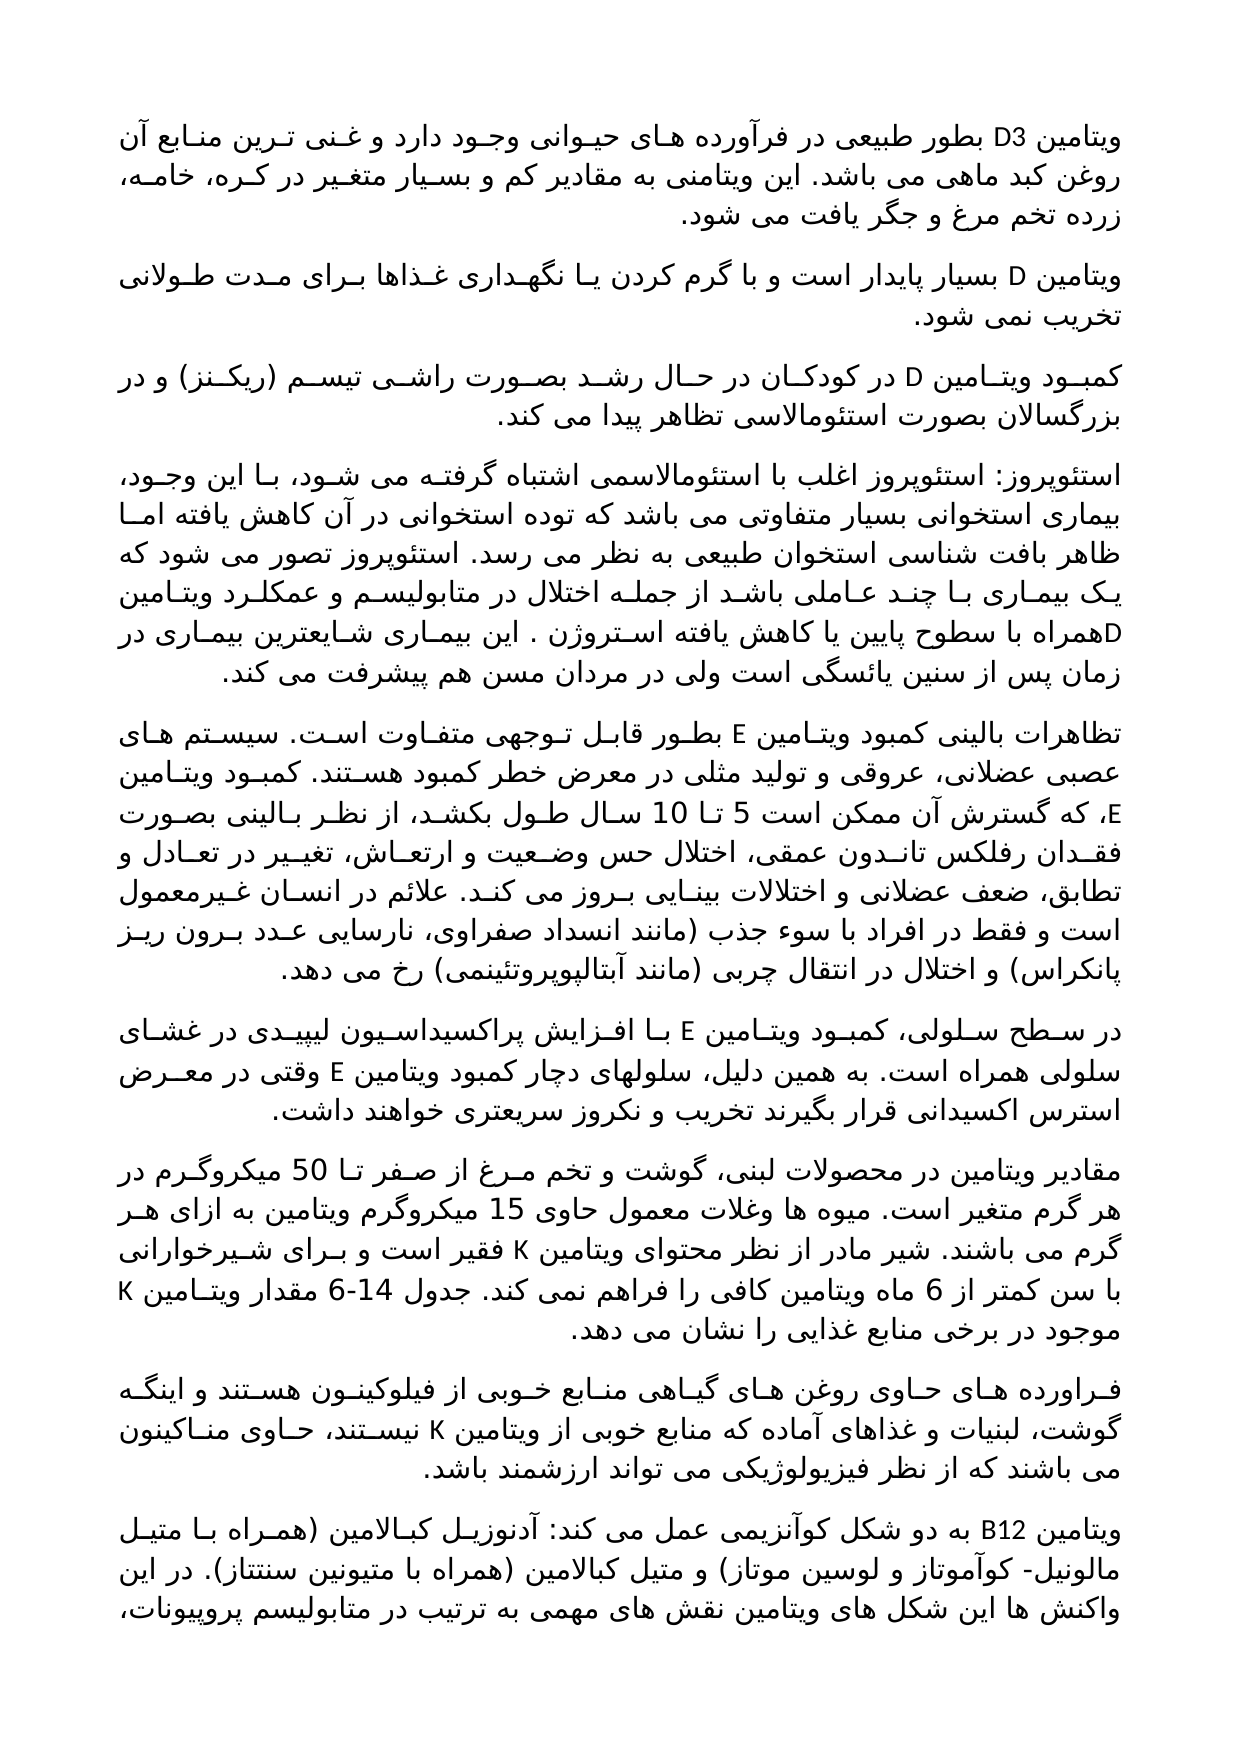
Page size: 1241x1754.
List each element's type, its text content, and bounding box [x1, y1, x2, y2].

text مقادیر ویتامین در محصولات لبنی، گوشت و تخم مرغ از صفر تا 50 میکروگرم در هر گرم متغیر است. میوه ها وغلات معمول حاوی 15 میکروگرم ویتامین به ازای هر گرم می باشند. شیر مادر از نظر محتوای ویتامین K فقیر است و برای شیرخوارانی با سن کمتر از 6 ماه ویتامین کافی را فراهم نمی کند. جدول 14-6 مقدار ویتامین K موجود در برخی منابع غذایی را نشان می دهد. [118, 1153, 1122, 1346]
text در سطح سلولی، کمبود ویتامین E با افزایش پراکسیداسیون لیپیدی در غشای سلولی همراه است. به همین دلیل، سلولهای دچار کمبود ویتامین E وقتی در معرض استرس اکسیدانی قرار بگیرند تخریب و نکروز سریعتری خواهند داشت. [118, 1012, 1122, 1127]
text فراورده های حاوی روغن های گیاهی منابع خوبی از فیلوکینون هستند و اینگه گوشت، لبنیات و غذاهای آماده که منابع خوبی از ویتامین K نیستند، حاوی مناکینون می باشند که از نظر فیزیولوژیکی می تواند ارزشمند باشد. [118, 1372, 1122, 1486]
text تظاهرات بالینی کمبود ویتامین E بطور قابل توجهی متفاوت است. سیستم های عصبی عضلانی، عروقی و تولید مثلی در معرض خطر کمبود هستند. کمبود ویتامین E، که گسترش آن ممکن است 5 تا 10 سال طول بکشد، از نظر بالینی بصورت فقدان رفلکس تاندون عمقی، اختلال حس وضعیت و ارتعاش، تغییر در تعادل و تطابق، ضعف عضلانی و اختلالات بینایی بروز می کند. علائم در انسان غیرمعمول است و فقط در افراد با سوء جذب (مانند انسداد صفراوی، نارسایی عدد برون ریز پانکراس) و اختلال در انتقال چربی (مانند آبتالپوپروتئینمی) رخ می دهد. [118, 715, 1122, 986]
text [118, 1511, 1122, 1625]
text استئوپروز: استئوپروز اغلب با استئومالاسمی اشتباه گرفته می شود، با این وجود، بیماری استخوانی بسیار متفاوتی می باشد که توده استخوانی در آن کاهش یافته اما ظاهر بافت شناسی استخوان طبیعی به نظر می رسد. استئوپروز تصور می شود که یک بیماری با چند عاملی باشد از جمله اختلال در متابولیسم و عمکلرد ویتامین Dهمراه با سطوح پایین یا کاهش یافته استروژن . این بیماری شایعترین بیماری در زمان پس از سنین یائسگی است ولی در مردان مسن هم پیشرفت می کند. [118, 458, 1122, 689]
text ویتامین D بسیار پایدار است و با گرم کردن یا نگهداری غذاها برای مدت طولانی تخریب نمی شود. [118, 257, 1122, 332]
text ویتامین D3 بطور طبیعی در فرآورده های حیوانی وجود دارد و غنی ترین منابع آن روغن کبد ماهی می باشد. این ویتامنی به مقادیر کم و بسیار متغیر در کره، خامه، زرده تخم مرغ و جگر یافت می شود. [118, 118, 1122, 232]
text کمبود ویتامین D در کودکان در حال رشد بصورت راشی تیسم (ریکنز) و در بزرگسالان بصورت استئومالاسی تظاهر پیدا می کند. [118, 358, 1122, 432]
